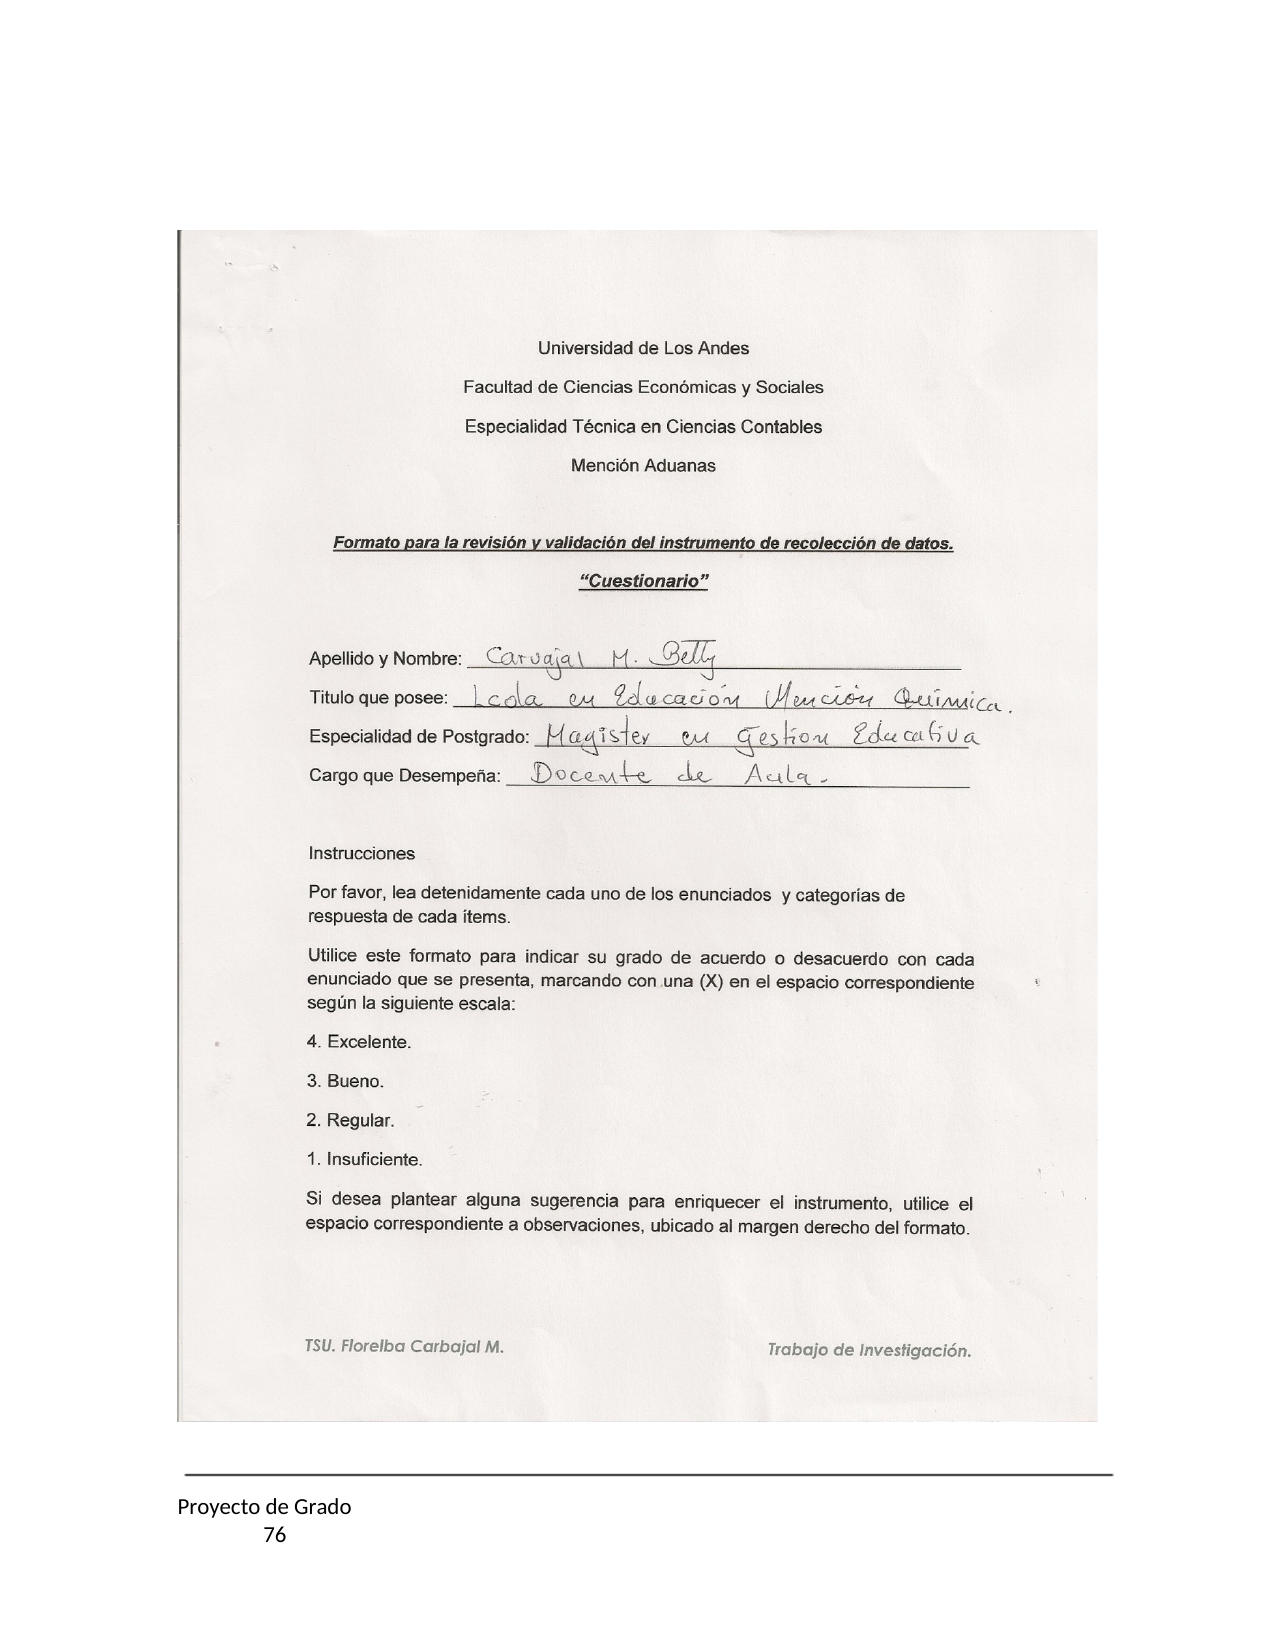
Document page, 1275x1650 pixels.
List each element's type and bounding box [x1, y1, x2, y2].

picture [177, 230, 1098, 1422]
picture [177, 1464, 1117, 1485]
